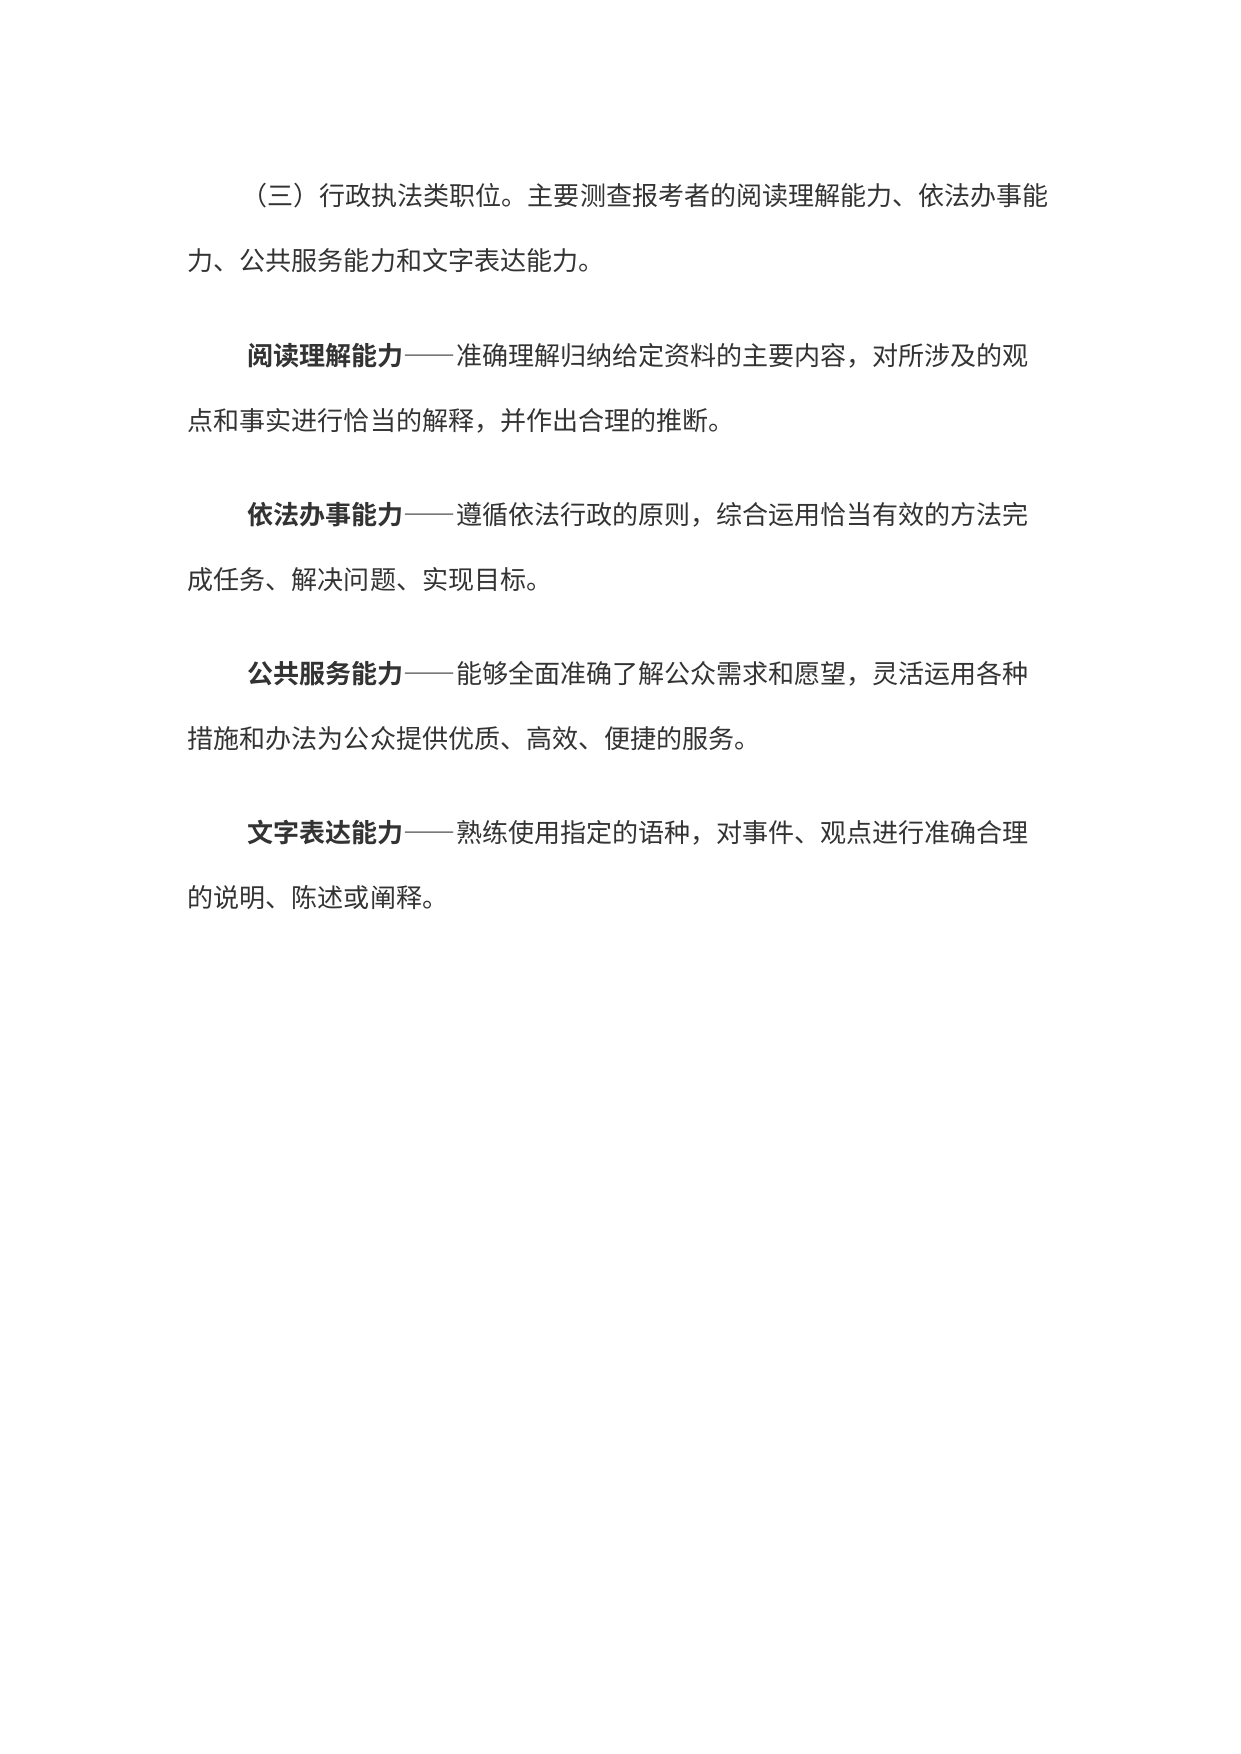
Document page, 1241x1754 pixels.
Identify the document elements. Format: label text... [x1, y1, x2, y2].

text 依法办事能力——遵循依法行政的原则，综合运用恰当有效的方法完成任务、解决问题、实现目标。 [187, 480, 1053, 610]
text （三）行政执法类职位。主要测查报考者的阅读理解能力、依法办事能力、公共服务能力和文字表达能力。 [187, 162, 1053, 292]
text 公共服务能力——能够全面准确了解公众需求和愿望，灵活运用各种措施和办法为公众提供优质、高效、便捷的服务。 [187, 639, 1053, 769]
text 阅读理解能力——准确理解归纳给定资料的主要内容，对所涉及的观点和事实进行恰当的解释，并作出合理的推断。 [187, 321, 1053, 451]
text 文字表达能力——熟练使用指定的语种，对事件、观点进行准确合理的说明、陈述或阐释。 [187, 799, 1053, 929]
